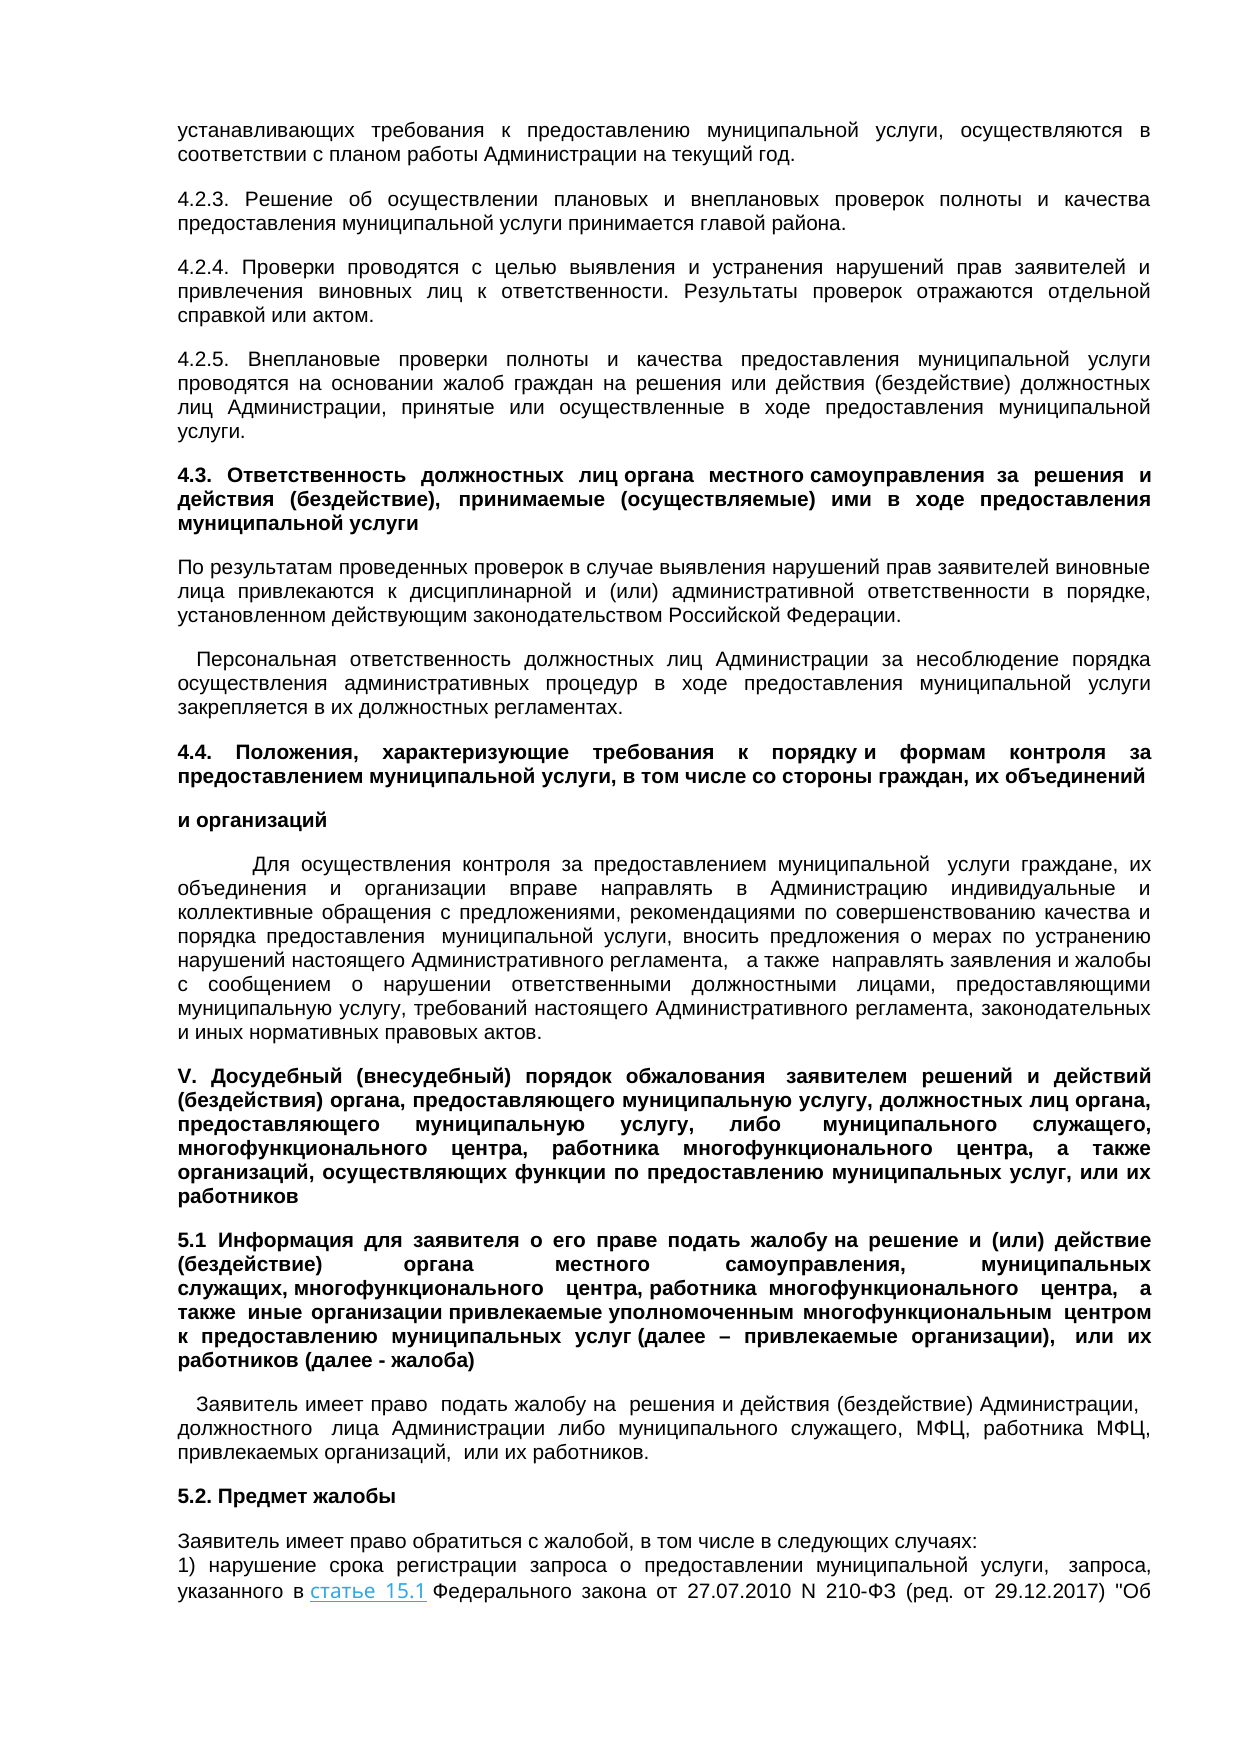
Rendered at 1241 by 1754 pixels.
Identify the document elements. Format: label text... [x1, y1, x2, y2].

text V. Досудебный (внесудебный) порядок обжалования заявителем решений и действий (бездействия) органа, предоставляющего муниципальную услугу, должностных лиц органа, предоставляющего муниципальную услугу, либо муниципального служащего, многофункционального центра, работника многофункционального центра, а также организаций, осуществляющих функции по предоставлению муниципальных услуг, или их работников [177, 1064, 1152, 1208]
text Персональная ответственность должностных лиц Администрации за несоблюдение порядка осуществления административных процедур в ходе предоставления муниципальной услуги закрепляется в их должностных регламентах. [177, 647, 1152, 719]
text и организаций [177, 808, 1152, 832]
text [177, 1552, 1152, 1605]
text 4.2.5. Внеплановые проверки полноты и качества предоставления муниципальной услуги проводятся на основании жалоб граждан на решения или действия (бездействие) должностных лиц Администрации, принятые или осуществленные в ходе предоставления муниципальной услуги. [177, 347, 1152, 443]
text По результатам проведенных проверок в случае выявления нарушений прав заявителей виновные лица привлекаются к дисциплинарной и (или) административной ответственности в порядке, установленном действующим законодательством Российской Федерации. [177, 555, 1152, 627]
text Заявитель имеет право подать жалобу на решения и действия (бездействие) Администрации, должностного лица Администрации либо муниципального служащего, МФЦ, работника МФЦ, привлекаемых организаций, или их работников. [177, 1392, 1152, 1464]
text 4.2.4. Проверки проводятся с целью выявления и устранения нарушений прав заявителей и привлечения виновных лиц к ответственности. Результаты проверок отражаются отдельной справкой или актом. [177, 254, 1152, 326]
text Заявитель имеет право обратиться с жалобой, в том числе в следующих случаях: [177, 1528, 1152, 1552]
text 4.3. Ответственность должностных лиц органа местного самоуправления за решения и действия (бездействие), принимаемые (осуществляемые) ими в ходе предоставления муниципальной услуги [177, 463, 1152, 535]
text 4.4. Положения, характеризующие требования к порядку и формам контроля за предоставлением муниципальной услуги, в том числе со стороны граждан, их объединений [177, 739, 1152, 787]
text 5.2. Предмет жалобы [177, 1484, 1152, 1508]
text 4.2.3. Решение об осуществлении плановых и внеплановых проверок полноты и качества предоставления муниципальной услуги принимается главой района. [177, 186, 1152, 234]
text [177, 118, 1152, 166]
text Для осуществления контроля за предоставлением муниципальной услуги граждане, их объединения и организации вправе направлять в Администрацию индивидуальные и коллективные обращения с предложениями, рекомендациями по совершенствованию качества и порядка предоставления муниципальной услуги, вносить предложения о мерах по устранению нарушений настоящего Административного регламента, а также направлять заявления и жалобы с сообщением о нарушении ответственными должностными лицами, предоставляющими муниципальную услугу, требований настоящего Административного регламента, законодательных и иных нормативных правовых актов. [177, 852, 1152, 1044]
text 5.1 Информация для заявителя о его праве подать жалобу на решение и (или) действие (бездействие) органа местного самоуправления, муниципальных служащих, многофункционального центра, работника многофункционального центра, а также иные организации привлекаемые уполномоченным многофункциональным центром к предоставлению муниципальных услуг (далее – привлекаемые организации), или их работников (далее - жалоба) [177, 1228, 1152, 1372]
